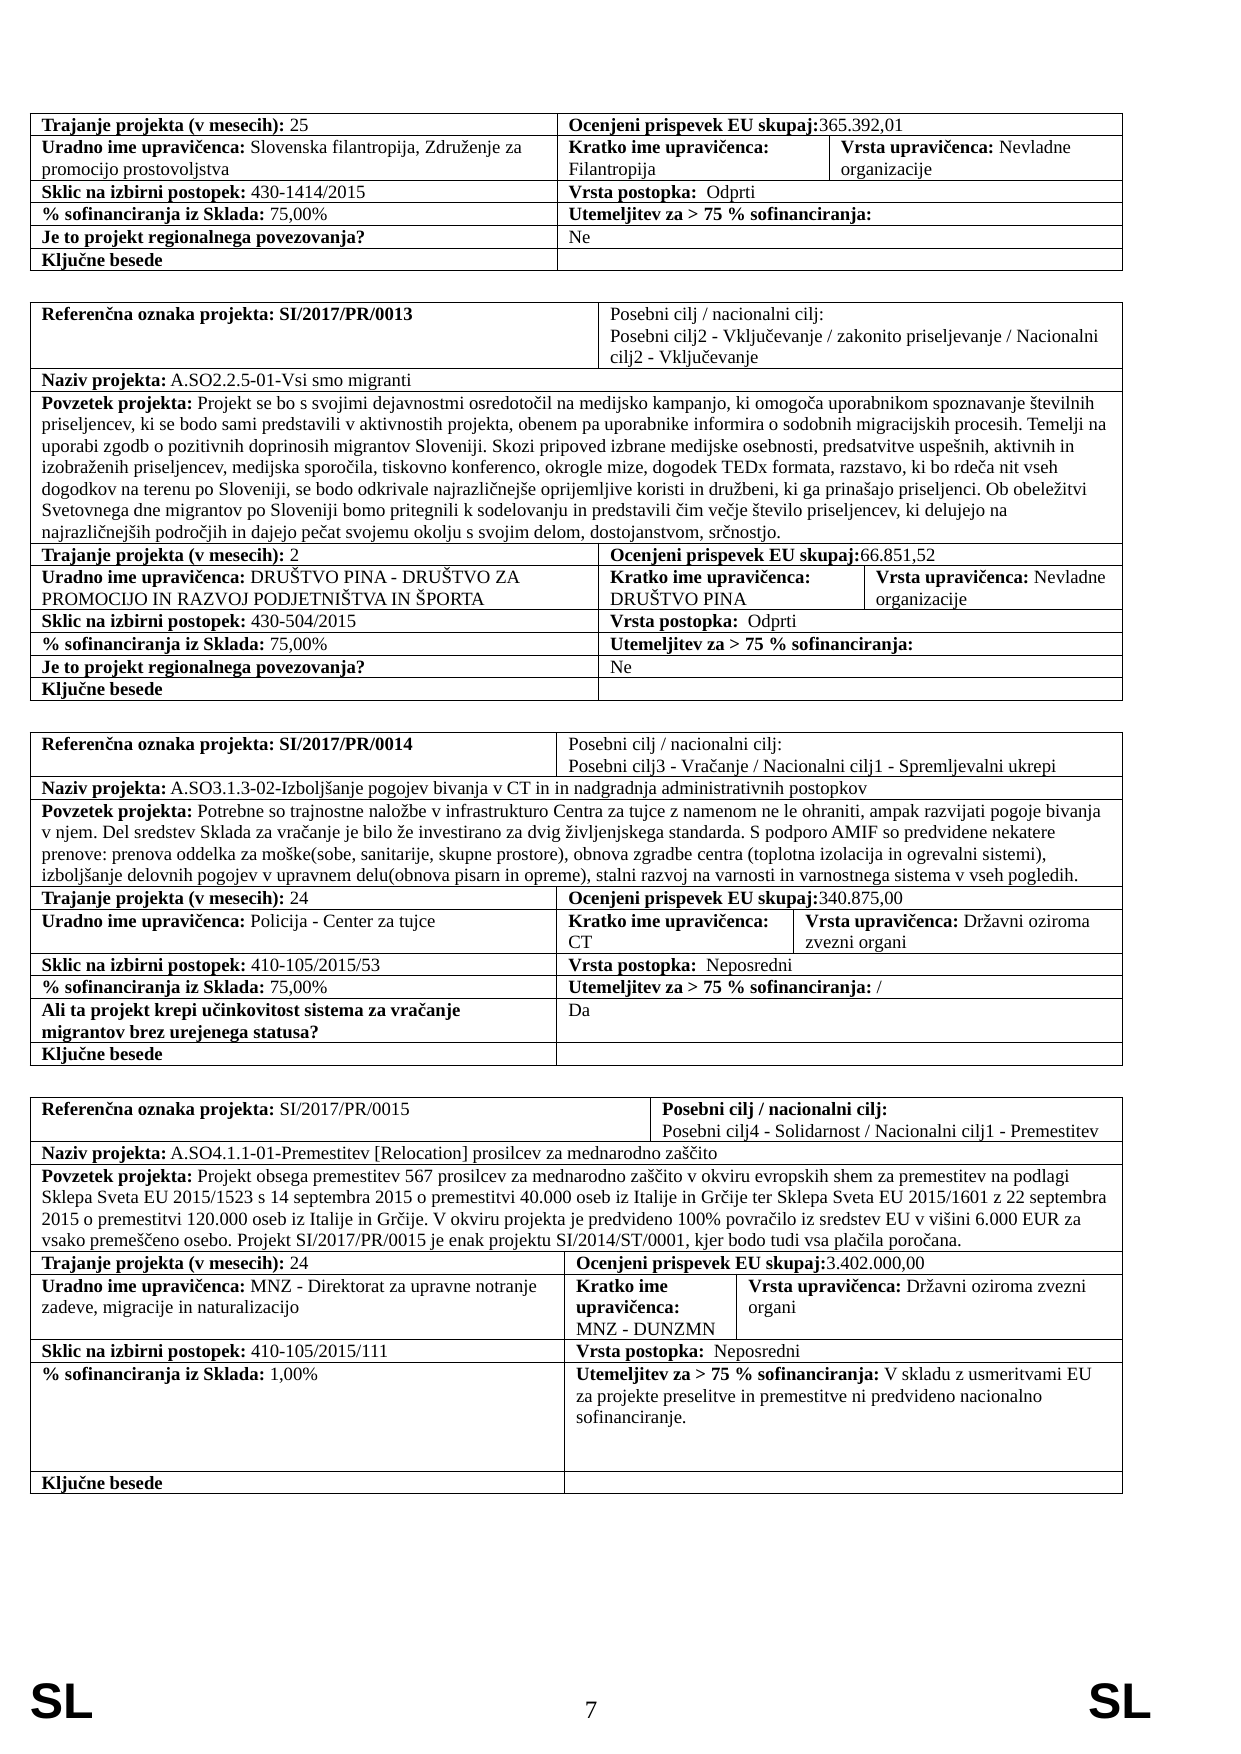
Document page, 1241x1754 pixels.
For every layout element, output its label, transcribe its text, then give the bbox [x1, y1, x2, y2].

table_cell Ocenjeni prispevek EU skupaj:3.402.000,00 [565, 1252, 1122, 1273]
table_header Referenčna oznaka projekta: SI/2017/PR/0015 [31, 1098, 650, 1141]
table_cell Kratko ime upravičenca: MNZ - DUNZMN [565, 1275, 736, 1339]
table_cell Ključne besede [31, 249, 557, 270]
table_cell % sofinanciranja iz Sklada: 75,00% [31, 633, 598, 654]
table_header Posebni cilj / nacionalni cilj: Posebni cilj3 - Vračanje / Nacionalni cilj1 - Spremljevalni ukrepi [557, 733, 1122, 776]
table_cell Kratko ime upravičenca: Filantropija [558, 136, 829, 179]
table_cell % sofinanciranja iz Sklada: 75,00% [31, 203, 557, 225]
table_header Posebni cilj / nacionalni cilj: Posebni cilj2 - Vključevanje / zakonito priseljevanje / Nacionalni cilj2 - Vključevanje [599, 303, 1122, 368]
table_cell Ne [558, 226, 1122, 247]
table_cell % sofinanciranja iz Sklada: 75,00% [31, 976, 556, 998]
table_cell Vrsta upravičenca: Državni oziroma zvezni organi [737, 1275, 1122, 1339]
table_cell Vrsta postopka: Neposredni [557, 954, 1122, 975]
table_cell Trajanje projekta (v mesecih): 2 [31, 544, 598, 565]
table_cell Sklic na izbirni postopek: 410-105/2015/53 [31, 954, 556, 975]
table_cell Utemeljitev za > 75 % sofinanciranja: V skladu z usmeritvami EU za projekte preselitve in premestitve ni predvideno nacionalno sofinanciranje. [565, 1363, 1122, 1471]
table_cell Uradno ime upravičenca: Slovenska filantropija, Združenje za promocijo prostovoljstva [31, 136, 557, 179]
table_cell Povzetek projekta: Projekt obsega premestitev 567 prosilcev za mednarodno zaščito v okviru evropskih shem za premestitev na podlagi Sklepa Sveta EU 2015/1523 s 14 septembra 2015 o premestitvi 40.000 oseb iz Italije in Grčije ter Sklepa Sveta EU 2015/1601 z 22 septembra 2015 o premestitvi 120.000 oseb iz Italije in Grčije. V okviru projekta je predvideno 100% povračilo iz sredstev EU v višini 6.000 EUR za vsako premeščeno osebo. Projekt SI/2017/PR/0015 je enak projektu SI/2014/ST/0001, kjer bodo tudi vsa plačila poročana. [31, 1165, 1122, 1251]
table_cell Ocenjeni prispevek EU skupaj:66.851,52 [599, 544, 1122, 565]
table_cell [557, 1043, 1122, 1065]
table_cell Vrsta postopka: Odprti [558, 181, 1122, 202]
table_cell Vrsta upravičenca: Nevladne organizacije [865, 566, 1122, 609]
table_cell Utemeljitev za > 75 % sofinanciranja: [558, 203, 1122, 225]
table_cell Uradno ime upravičenca: MNZ - Direktorat za upravne notranje zadeve, migracije in naturalizacijo [31, 1275, 564, 1339]
table_cell [558, 249, 1122, 270]
table_cell Sklic na izbirni postopek: 430-504/2015 [31, 610, 598, 632]
table_cell Ključne besede [31, 1472, 564, 1493]
table_cell Ocenjeni prispevek EU skupaj:340.875,00 [557, 887, 1122, 908]
table_cell Vrsta upravičenca: Nevladne organizacije [830, 136, 1122, 179]
table_cell Vrsta postopka: Neposredni [565, 1340, 1122, 1362]
table_cell Utemeljitev za > 75 % sofinanciranja: [599, 633, 1122, 654]
table_cell Povzetek projekta: Potrebne so trajnostne naložbe v infrastrukturo Centra za tujce z namenom ne le ohraniti, ampak razvijati pogoje bivanja v njem. Del sredstev Sklada za vračanje je bilo že investirano za dvig življenjskega standarda. S podporo AMIF so predvidene nekatere prenove: prenova oddelka za moške(sobe, sanitarije, skupne prostore), obnova zgradbe centra (toplotna izolacija in ogrevalni sistemi), izboljšanje delovnih pogojev v upravnem delu(obnova pisarn in opreme), stalni razvoj na varnosti in varnostnega sistema v vseh pogledih. [31, 800, 1122, 886]
table_cell Uradno ime upravičenca: Policija - Center za tujce [31, 910, 556, 953]
table_header Posebni cilj / nacionalni cilj: Posebni cilj4 - Solidarnost / Nacionalni cilj1 - Premestitev [651, 1098, 1122, 1141]
table_cell [599, 678, 1122, 700]
table_header Referenčna oznaka projekta: SI/2017/PR/0014 [31, 733, 556, 776]
table_cell Sklic na izbirni postopek: 430-1414/2015 [31, 181, 557, 202]
table_cell Ocenjeni prispevek EU skupaj:365.392,01 [558, 114, 1122, 135]
table_cell Kratko ime upravičenca: CT [557, 910, 793, 953]
table_cell Kratko ime upravičenca: DRUŠTVO PINA [599, 566, 864, 609]
table_cell Ključne besede [31, 1043, 556, 1065]
table_cell Trajanje projekta (v mesecih): 24 [31, 1252, 564, 1273]
table_cell Sklic na izbirni postopek: 410-105/2015/111 [31, 1340, 564, 1362]
table_cell Naziv projekta: A.SO4.1.1-01-Premestitev [Relocation] prosilcev za mednarodno zaščito [31, 1142, 1122, 1164]
table_cell Uradno ime upravičenca: DRUŠTVO PINA - DRUŠTVO ZA PROMOCIJO IN RAZVOJ PODJETNIŠTVA IN ŠPORTA [31, 566, 598, 609]
table_cell Trajanje projekta (v mesecih): 25 [31, 114, 557, 135]
table_cell Ključne besede [31, 678, 598, 700]
table_cell [565, 1472, 1122, 1493]
table_cell Vrsta postopka: Odprti [599, 610, 1122, 632]
table_cell Je to projekt regionalnega povezovanja? [31, 226, 557, 247]
table_cell Da [557, 999, 1122, 1042]
table_cell Trajanje projekta (v mesecih): 24 [31, 887, 556, 908]
table_cell Utemeljitev za > 75 % sofinanciranja: / [557, 976, 1122, 998]
table_cell Naziv projekta: A.SO2.2.5-01-Vsi smo migranti [31, 369, 1122, 391]
table_cell Je to projekt regionalnega povezovanja? [31, 656, 598, 677]
table_cell Vrsta upravičenca: Državni oziroma zvezni organi [794, 910, 1122, 953]
table_cell Povzetek projekta: Projekt se bo s svojimi dejavnostmi osredotočil na medijsko kampanjo, ki omogoča uporabnikom spoznavanje številnih priseljencev, ki se bodo sami predstavili v aktivnostih projekta, obenem pa uporabnike informira o sodobnih migracijskih procesih. Temelji na uporabi zgodb o pozitivnih doprinosih migrantov Sloveniji. Skozi pripoved izbrane medijske osebnosti, predsatvitve uspešnih, aktivnih in izobraženih priseljencev, medijska sporočila, tiskovno konferenco, okrogle mize, dogodek TEDx formata, razstavo, ki bo rdeča nit vseh dogodkov na terenu po Sloveniji, se bodo odkrivale najrazličnejše oprijemljive koristi in družbeni, ki ga prinašajo priseljenci. Ob obeležitvi Svetovnega dne migrantov po Sloveniji bomo pritegnili k sodelovanju in predstavili čim večje število priseljencev, ki delujejo na najrazličnejših področjih in dajejo pečat svojemu okolju s svojim delom, dostojanstvom, srčnostjo. [31, 392, 1122, 542]
table_cell Ali ta projekt krepi učinkovitost sistema za vračanje migrantov brez urejenega statusa? [31, 999, 556, 1042]
table_header Referenčna oznaka projekta: SI/2017/PR/0013 [31, 303, 598, 368]
table_cell Naziv projekta: A.SO3.1.3-02-Izboljšanje pogojev bivanja v CT in in nadgradnja administrativnih postopkov [31, 777, 1122, 799]
table_cell % sofinanciranja iz Sklada: 1,00% [31, 1363, 564, 1471]
table_cell Ne [599, 656, 1122, 677]
